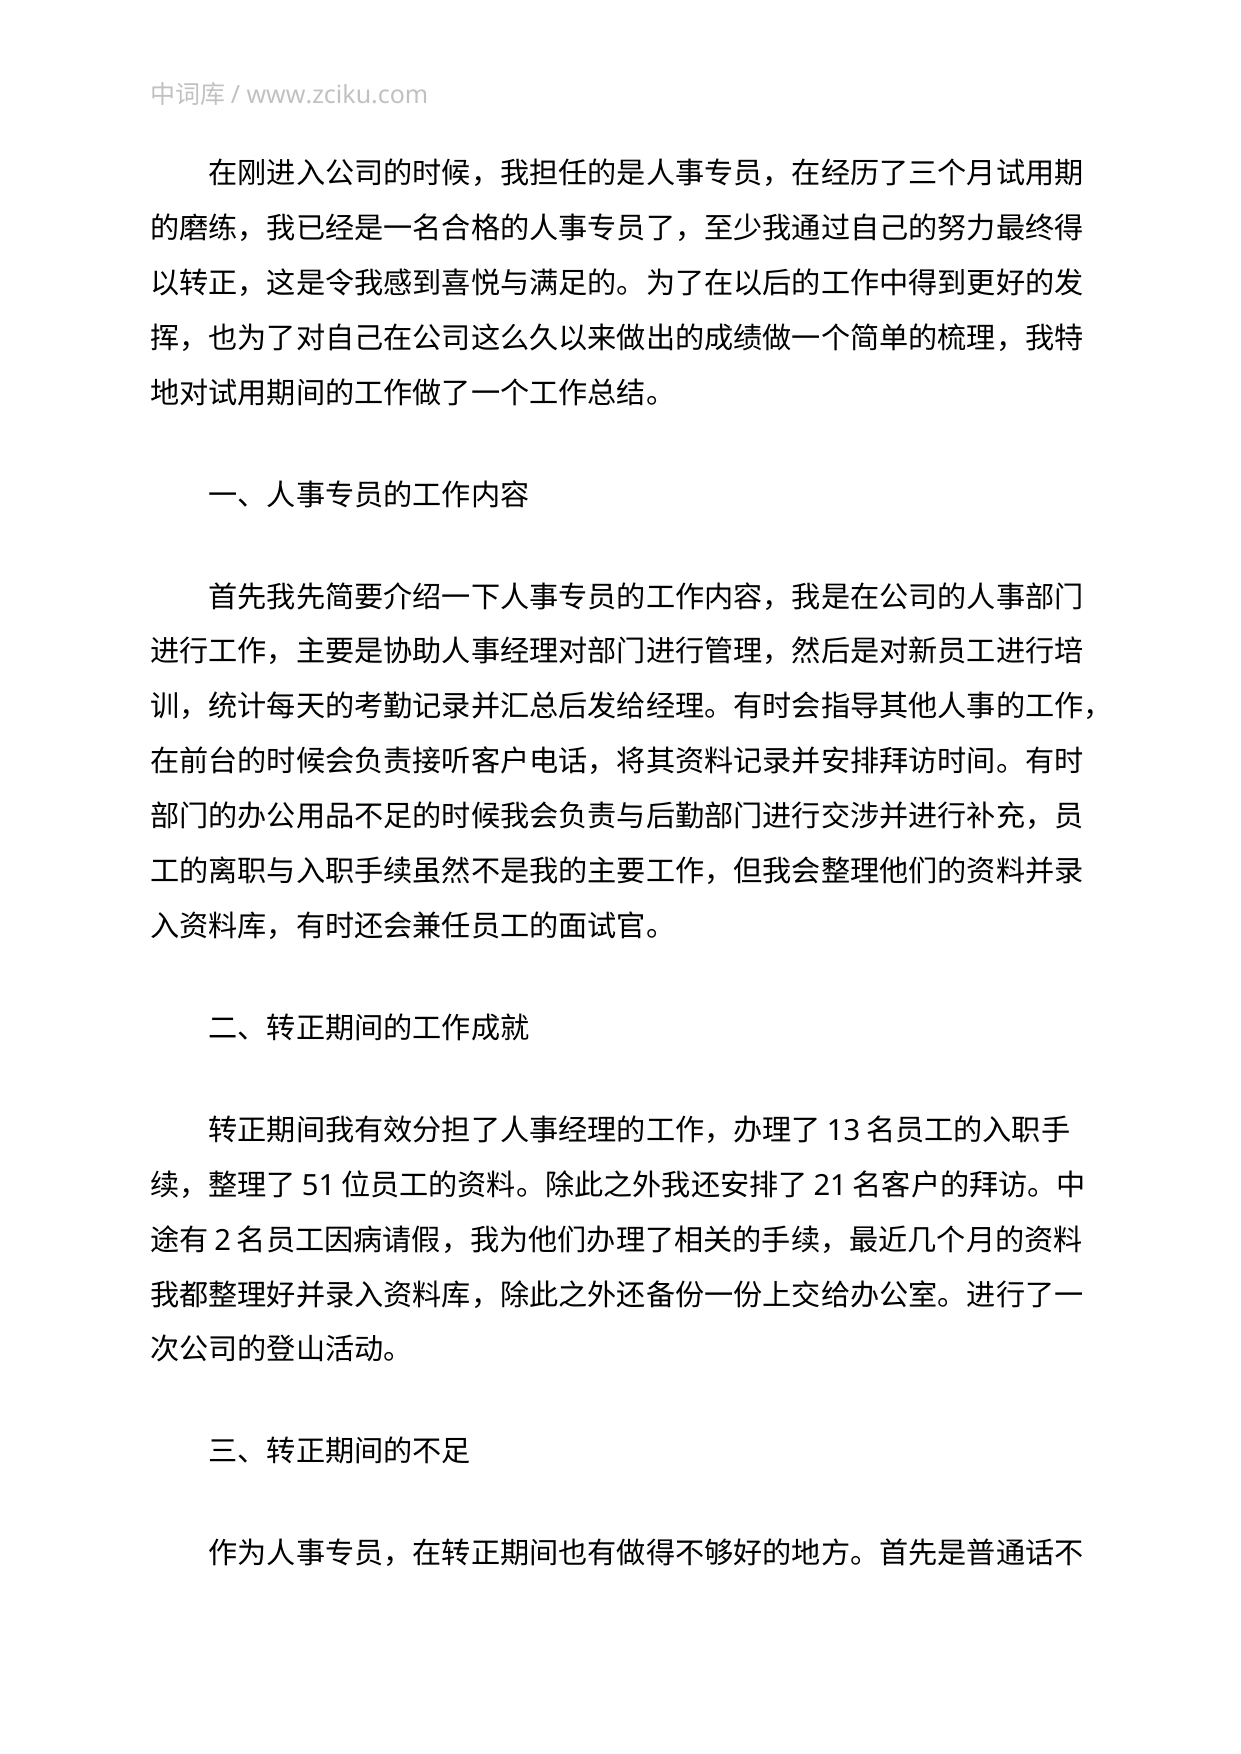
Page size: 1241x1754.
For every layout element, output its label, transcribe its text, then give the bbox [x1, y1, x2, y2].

text 一、人事专员的工作内容 [150, 471, 1090, 514]
text 转正期间我有效分担了人事经理的工作，办理了13名员工的入职手续，整理了51位员工的资料。除此之外我还安排了21名客户的拜访。中途有2名员工因病请假，我为他们办理了相关的手续，最近几个月的资料我都整理好并录入资料库，除此之外还备份一份上交给办公室。进行了一次公司的登山活动。 [150, 1106, 1090, 1368]
text 首先我先简要介绍一下人事专员的工作内容，我是在公司的人事部门进行工作，主要是协助人事经理对部门进行管理，然后是对新员工进行培训，统计每天的考勤记录并汇总后发给经理。有时会指导其他人事的工作，在前台的时候会负责接听客户电话，将其资料记录并安排拜访时间。有时部门的办公用品不足的时候我会负责与后勤部门进行交涉并进行补充，员工的离职与入职手续虽然不是我的主要工作，但我会整理他们的资料并录入资料库，有时还会兼任员工的面试官。 [150, 573, 1090, 945]
text 在刚进入公司的时候，我担任的是人事专员，在经历了三个月试用期的磨练，我已经是一名合格的人事专员了，至少我通过自己的努力最终得以转正，这是令我感到喜悦与满足的。为了在以后的工作中得到更好的发挥，也为了对自己在公司这么久以来做出的成绩做一个简单的梳理，我特地对试用期间的工作做了一个工作总结。 [150, 150, 1090, 412]
text 三、转正期间的不足 [150, 1428, 1090, 1470]
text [150, 1529, 1090, 1572]
text 二、转正期间的工作成就 [150, 1004, 1090, 1047]
